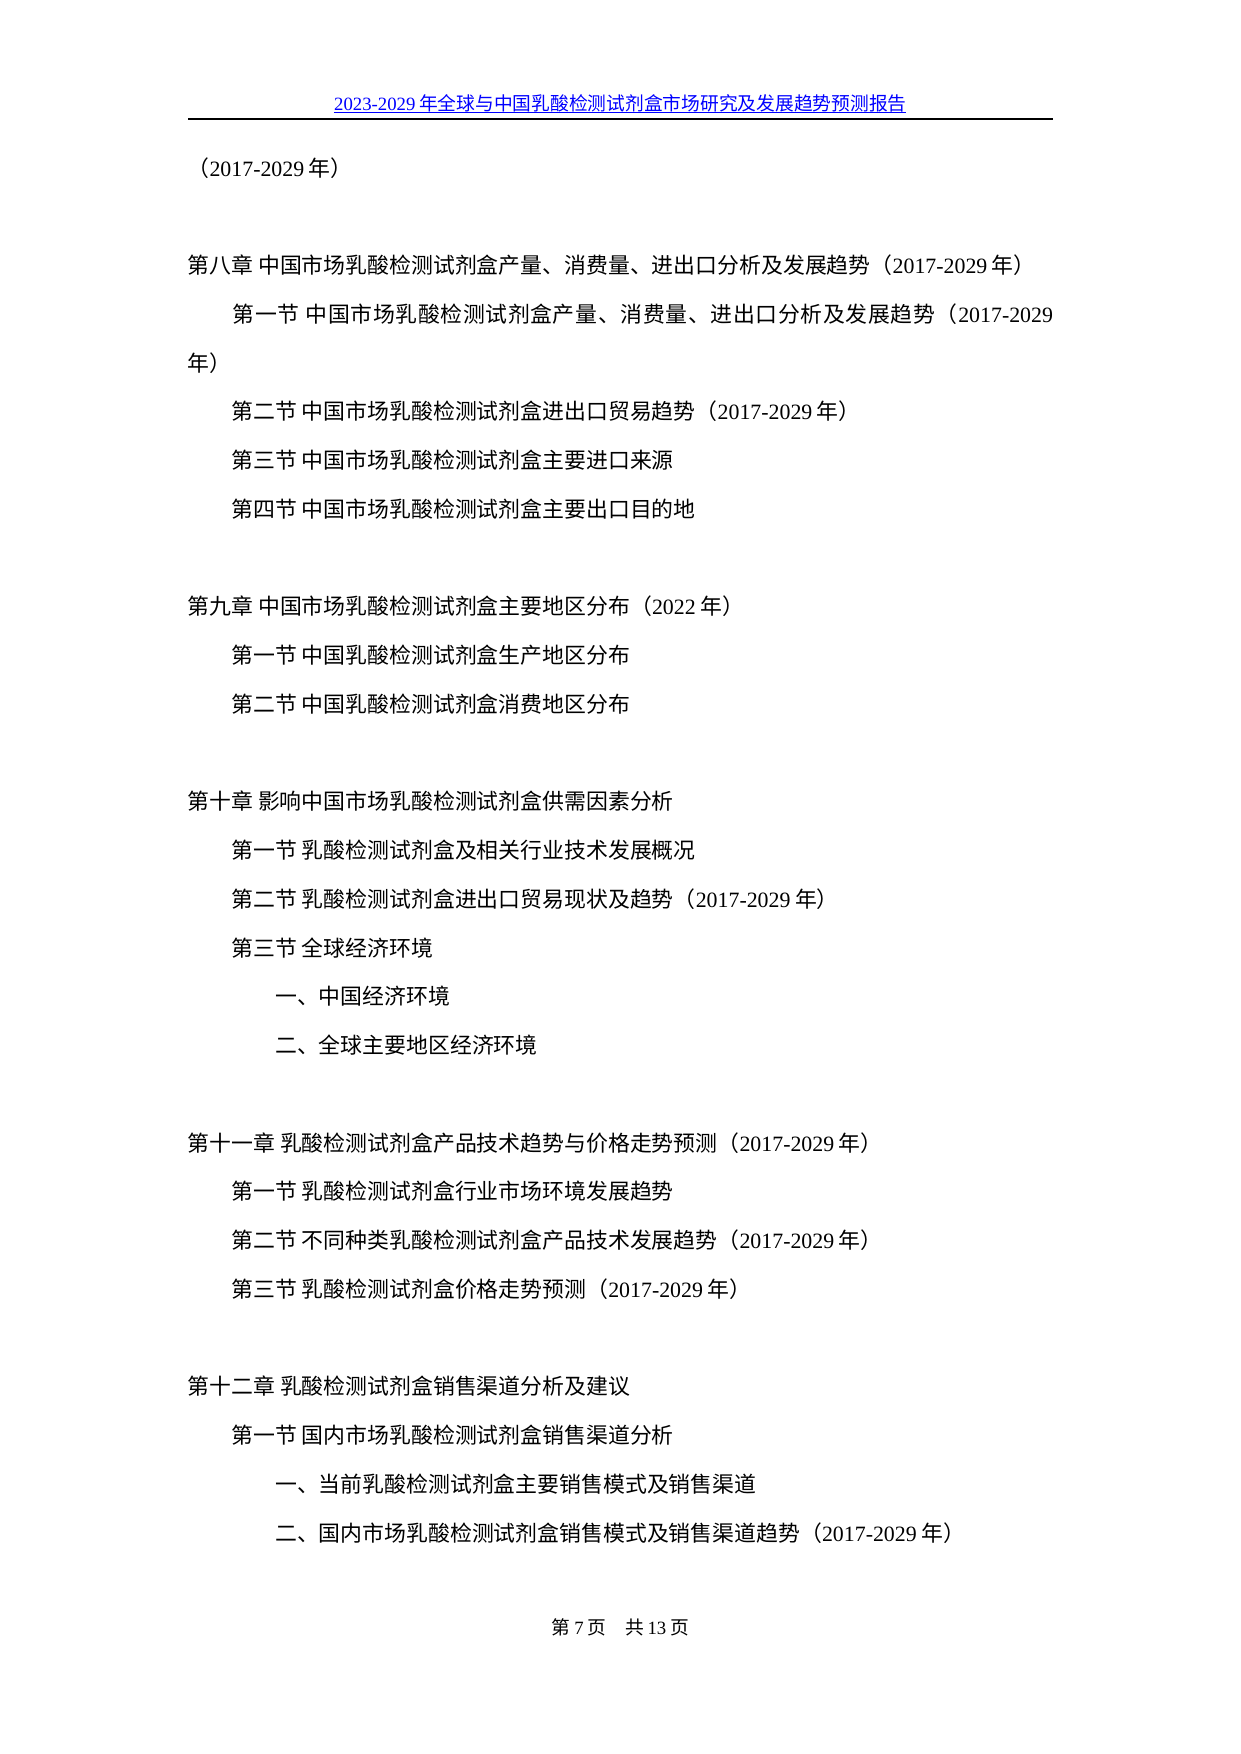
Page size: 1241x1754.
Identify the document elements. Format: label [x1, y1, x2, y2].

text [187, 150, 1053, 1548]
